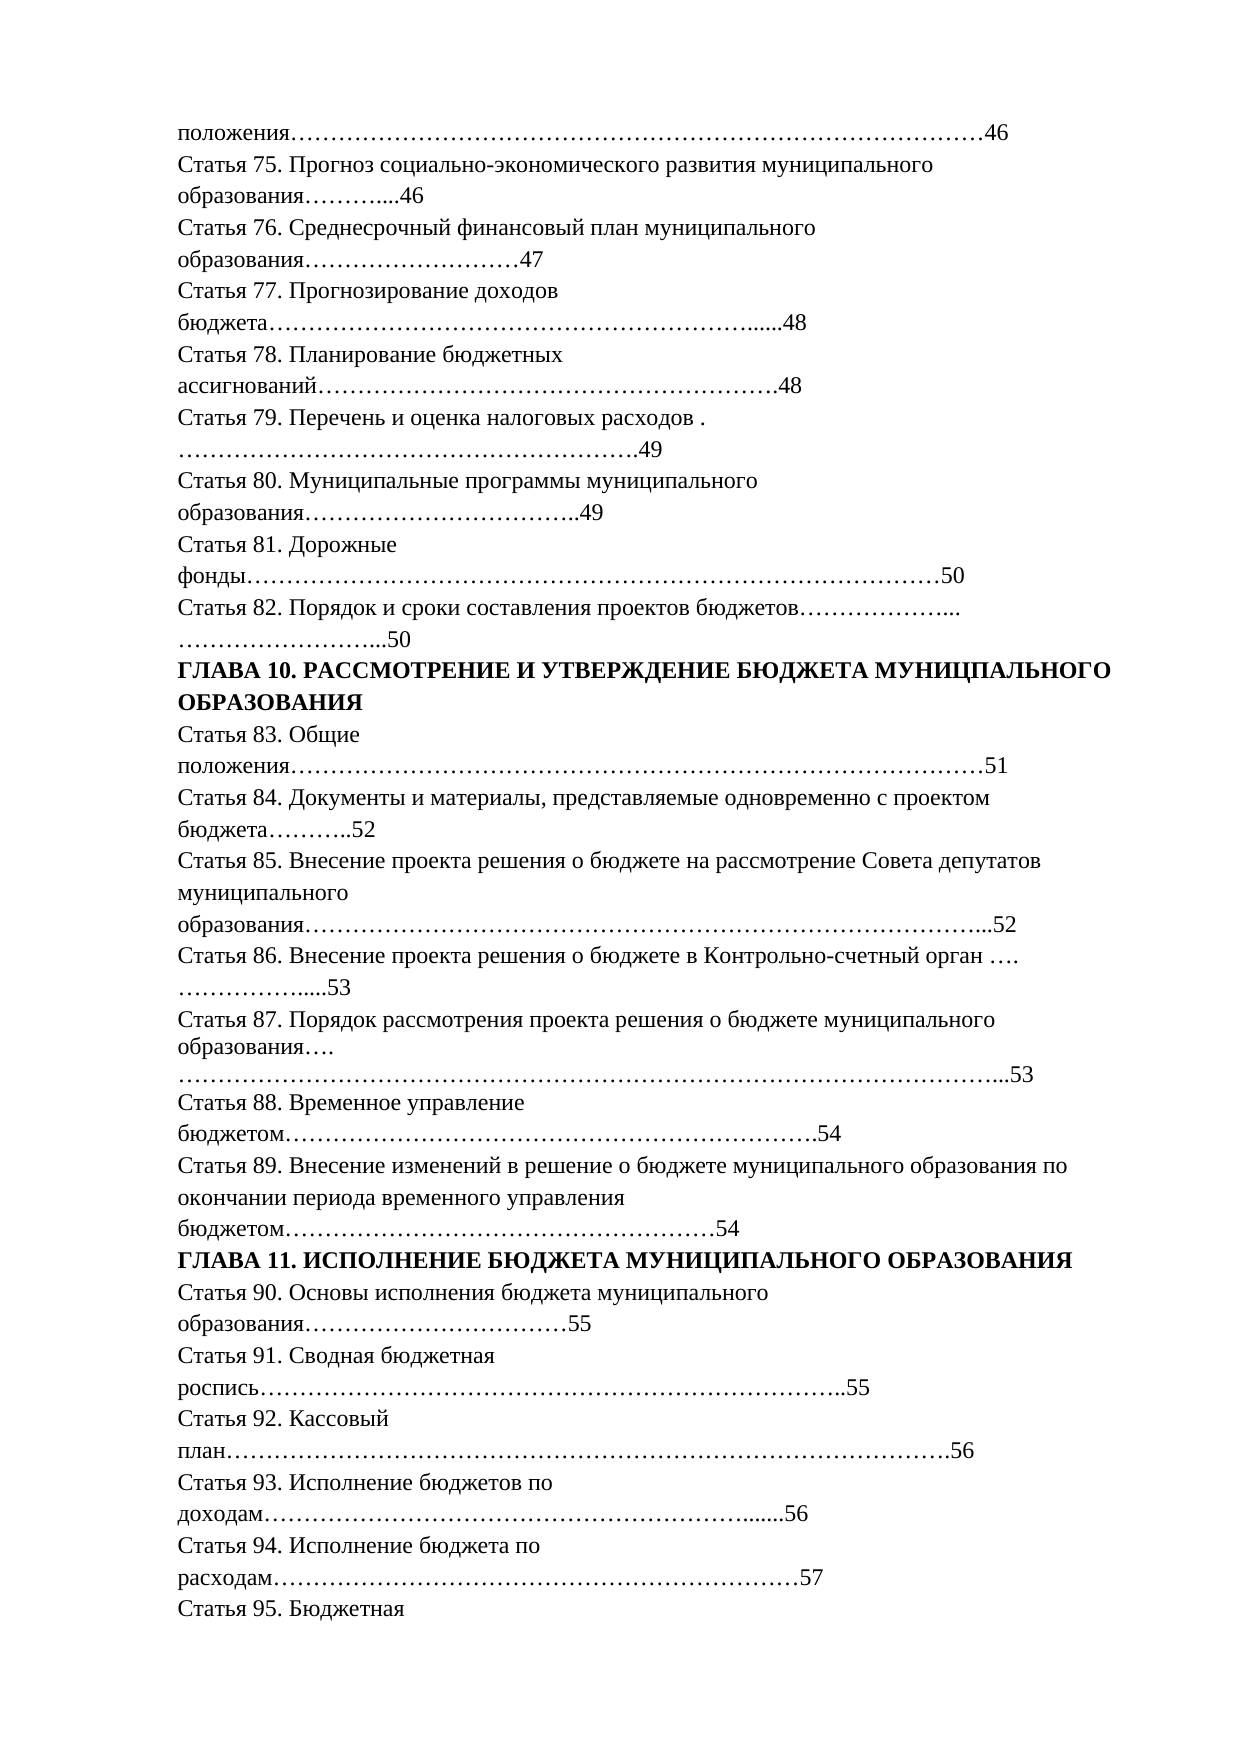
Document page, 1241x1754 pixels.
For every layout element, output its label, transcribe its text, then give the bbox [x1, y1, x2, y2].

text Статья 87. Порядок рассмотрения проекта решения о бюджете муниципального [177, 1005, 1152, 1032]
text Статья 93. Исполнение бюджетов по доходам…………………………………………………….......56 [177, 1468, 1152, 1527]
text ГЛАВА 10. РАССМОТРЕНИЕ И УТВЕРЖДЕНИЕ БЮДЖЕТА МУНИЦПАЛЬНОГО ОБРАЗОВАНИЯ [177, 656, 1152, 716]
text Статья 85. Внесение проекта решения о бюджете на рассмотрение Совета депутатов муниципального образования…………………………………………………………………………...52 [177, 846, 1152, 937]
text Статья 80. Муниципальные программы муниципального образования……………………………..49 [177, 466, 1152, 526]
text ГЛАВА 11. ИСПОЛНЕНИЕ БЮДЖЕТА МУНИЦИПАЛЬНОГО ОБРАЗОВАНИЯ [177, 1246, 1152, 1273]
text Статья 83. Общие положения……………………………………………………………………………51 [177, 720, 1152, 779]
text Статья 89. Внесение изменений в решение о бюджете муниципального образования по [177, 1151, 1152, 1178]
text Статья 90. Основы исполнения бюджета муниципального образования……………………………55 [177, 1278, 1152, 1337]
text Статья 78. Планирование бюджетных ассигнований………………………………………………….48 [177, 340, 1152, 399]
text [177, 118, 1152, 146]
text окончании периода временного управления бюджетом………………………………………………54 [177, 1183, 1152, 1242]
text Статья 81. Дорожные фонды……………………………………………………………………………50 [177, 530, 1152, 589]
text Статья 77. Прогнозирование доходов бюджета……………………………………………………......48 [177, 276, 1152, 336]
text Статья 92. Кассовый план……………………………………………………………………………….56 [177, 1404, 1152, 1463]
text Статья 76. Среднесрочный финансовый план муниципального образования………………………47 [177, 213, 1152, 272]
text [177, 1594, 1152, 1622]
text Статья 88. Временное управление бюджетом………………………………………………………….54 [177, 1088, 1152, 1147]
text Статья 86. Внесение проекта решения о бюджете в Контрольно-счетный орган ….…………….....53 [177, 941, 1152, 1001]
text Статья 79. Перечень и оценка налоговых расходов .………………………………………………….49 [177, 403, 1152, 462]
text Статья 82. Порядок и сроки составления проектов бюджетов………………...……………………...50 [177, 593, 1152, 652]
text Статья 84. Документы и материалы, представляемые одновременно с проектом бюджета………..52 [177, 783, 1152, 842]
text Статья 94. Исполнение бюджета по расходам…………………………………………………………57 [177, 1531, 1152, 1590]
text Статья 75. Прогноз социально-экономического развития муниципального образования………....46 [177, 150, 1152, 209]
text образования….…………………………………………………………………………………………...53 [177, 1032, 1152, 1088]
text Статья 91. Сводная бюджетная роспись………………………………………………………………..55 [177, 1341, 1152, 1400]
